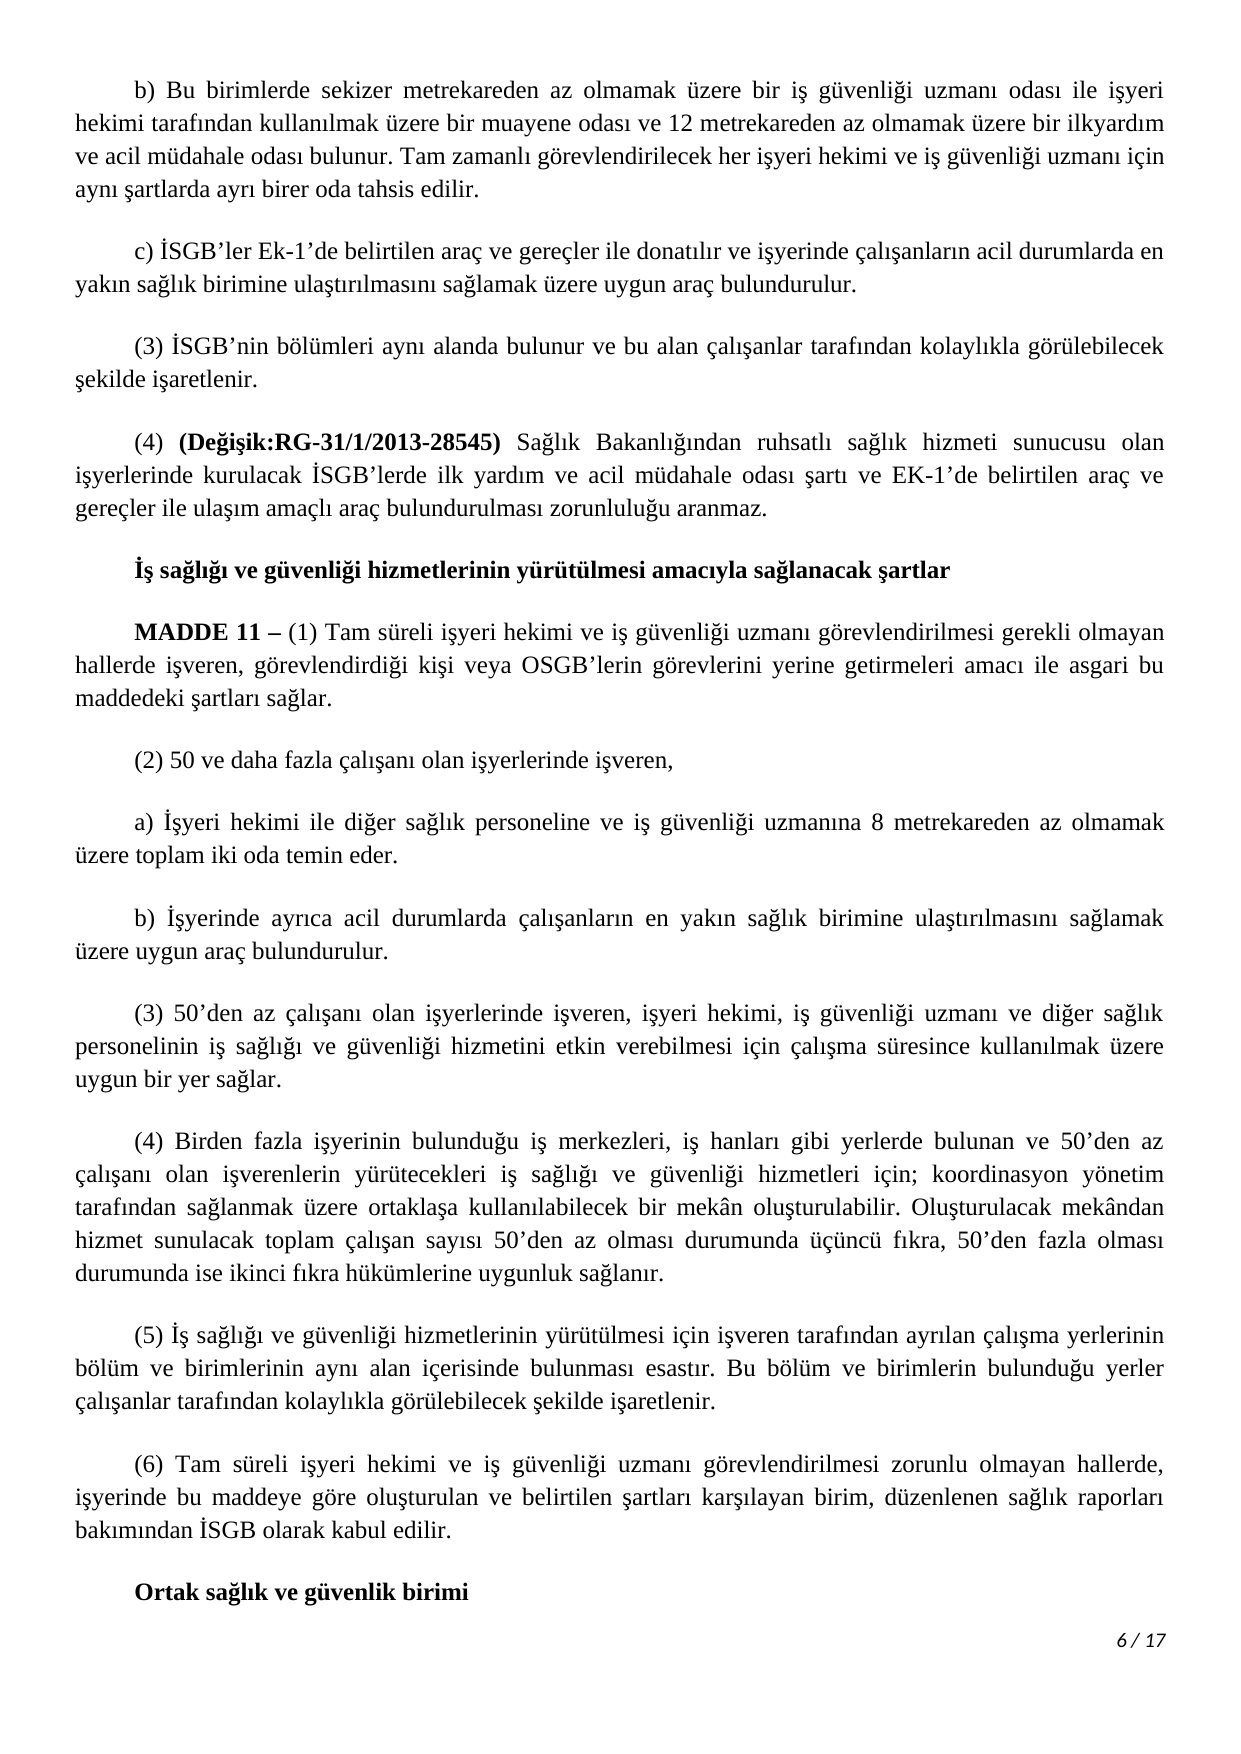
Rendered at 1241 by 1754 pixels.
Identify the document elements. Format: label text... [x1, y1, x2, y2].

text b) Bu birimlerde sekizer metrekareden az olmamak üzere bir iş güvenliği uzmanı odası ile işyeri hekimi tarafından kullanılmak üzere bir muayene odası ve 12 metrekareden az olmamak üzere bir ilkyardım ve acil müdahale odası bulunur. Tam zamanlı görevlendirilecek her işyeri hekimi ve iş güvenliği uzmanı için aynı şartlarda ayrı birer oda tahsis edilir. [75, 75, 1165, 203]
text (4) (Değişik:RG-31/1/2013-28545) Sağlık Bakanlığından ruhsatlı sağlık hizmeti sunucusu olan işyerlerinde kurulacak İSGB’lerde ilk yardım ve acil müdahale odası şartı ve EK-1’de belirtilen araç ve gereçler ile ulaşım amaçlı araç bulundurulması zorunluluğu aranmaz. [75, 427, 1165, 521]
text c) İSGB’ler Ek-1’de belirtilen araç ve gereçler ile donatılır ve işyerinde çalışanların acil durumlarda en yakın sağlık birimine ulaştırılmasını sağlamak üzere uygun araç bulundurulur. [75, 236, 1165, 298]
text (3) 50’den az çalışanı olan işyerlerinde işveren, işyeri hekimi, iş güvenliği uzmanı ve diğer sağlık personelinin iş sağlığı ve güvenliği hizmetini etkin verebilmesi için çalışma süresince kullanılmak üzere uygun bir yer sağlar. [75, 998, 1165, 1093]
text b) İşyerinde ayrıca acil durumlarda çalışanların en yakın sağlık birimine ulaştırılmasını sağlamak üzere uygun araç bulundurulur. [75, 903, 1165, 964]
text (6) Tam süreli işyeri hekimi ve iş güvenliği uzmanı görevlendirilmesi zorunlu olmayan hallerde, işyerinde bu maddeye göre oluşturulan ve belirtilen şartları karşılayan birim, düzenlenen sağlık raporları bakımından İSGB olarak kabul edilir. [75, 1449, 1165, 1543]
text İş sağlığı ve güvenliği hizmetlerinin yürütülmesi amacıyla sağlanacak şartlar [75, 555, 1165, 584]
text (2) 50 ve daha fazla çalışanı olan işyerlerinde işveren, [75, 745, 1165, 774]
text Ortak sağlık ve güvenlik birimi [75, 1577, 1165, 1606]
text MADDE 11 – (1) Tam süreli işyeri hekimi ve iş güvenliği uzmanı görevlendirilmesi gerekli olmayan hallerde işveren, görevlendirdiği kişi veya OSGB’lerin görevlerini yerine getirmeleri amacı ile asgari bu maddedeki şartları sağlar. [75, 617, 1165, 712]
text a) İşyeri hekimi ile diğer sağlık personeline ve iş güvenliği uzmanına 8 metrekareden az olmamak üzere toplam iki oda temin eder. [75, 807, 1165, 869]
text (4) Birden fazla işyerinin bulunduğu iş merkezleri, iş hanları gibi yerlerde bulunan ve 50’den az çalışanı olan işverenlerin yürütecekleri iş sağlığı ve güvenliği hizmetleri için; koordinasyon yönetim tarafından sağlanmak üzere ortaklaşa kullanılabilecek bir mekân oluşturulabilir. Oluşturulacak mekândan hizmet sunulacak toplam çalışan sayısı 50’den az olması durumunda üçüncü fıkra, 50’den fazla olması durumunda ise ikinci fıkra hükümlerine uygunluk sağlanır. [75, 1126, 1165, 1287]
text (3) İSGB’nin bölümleri aynı alanda bulunur ve bu alan çalışanlar tarafından kolaylıkla görülebilecek şekilde işaretlenir. [75, 331, 1165, 393]
text (5) İş sağlığı ve güvenliği hizmetlerinin yürütülmesi için işveren tarafından ayrılan çalışma yerlerinin bölüm ve birimlerinin aynı alan içerisinde bulunması esastır. Bu bölüm ve birimlerin bulunduğu yerler çalışanlar tarafından kolaylıkla görülebilecek şekilde işaretlenir. [75, 1320, 1165, 1415]
